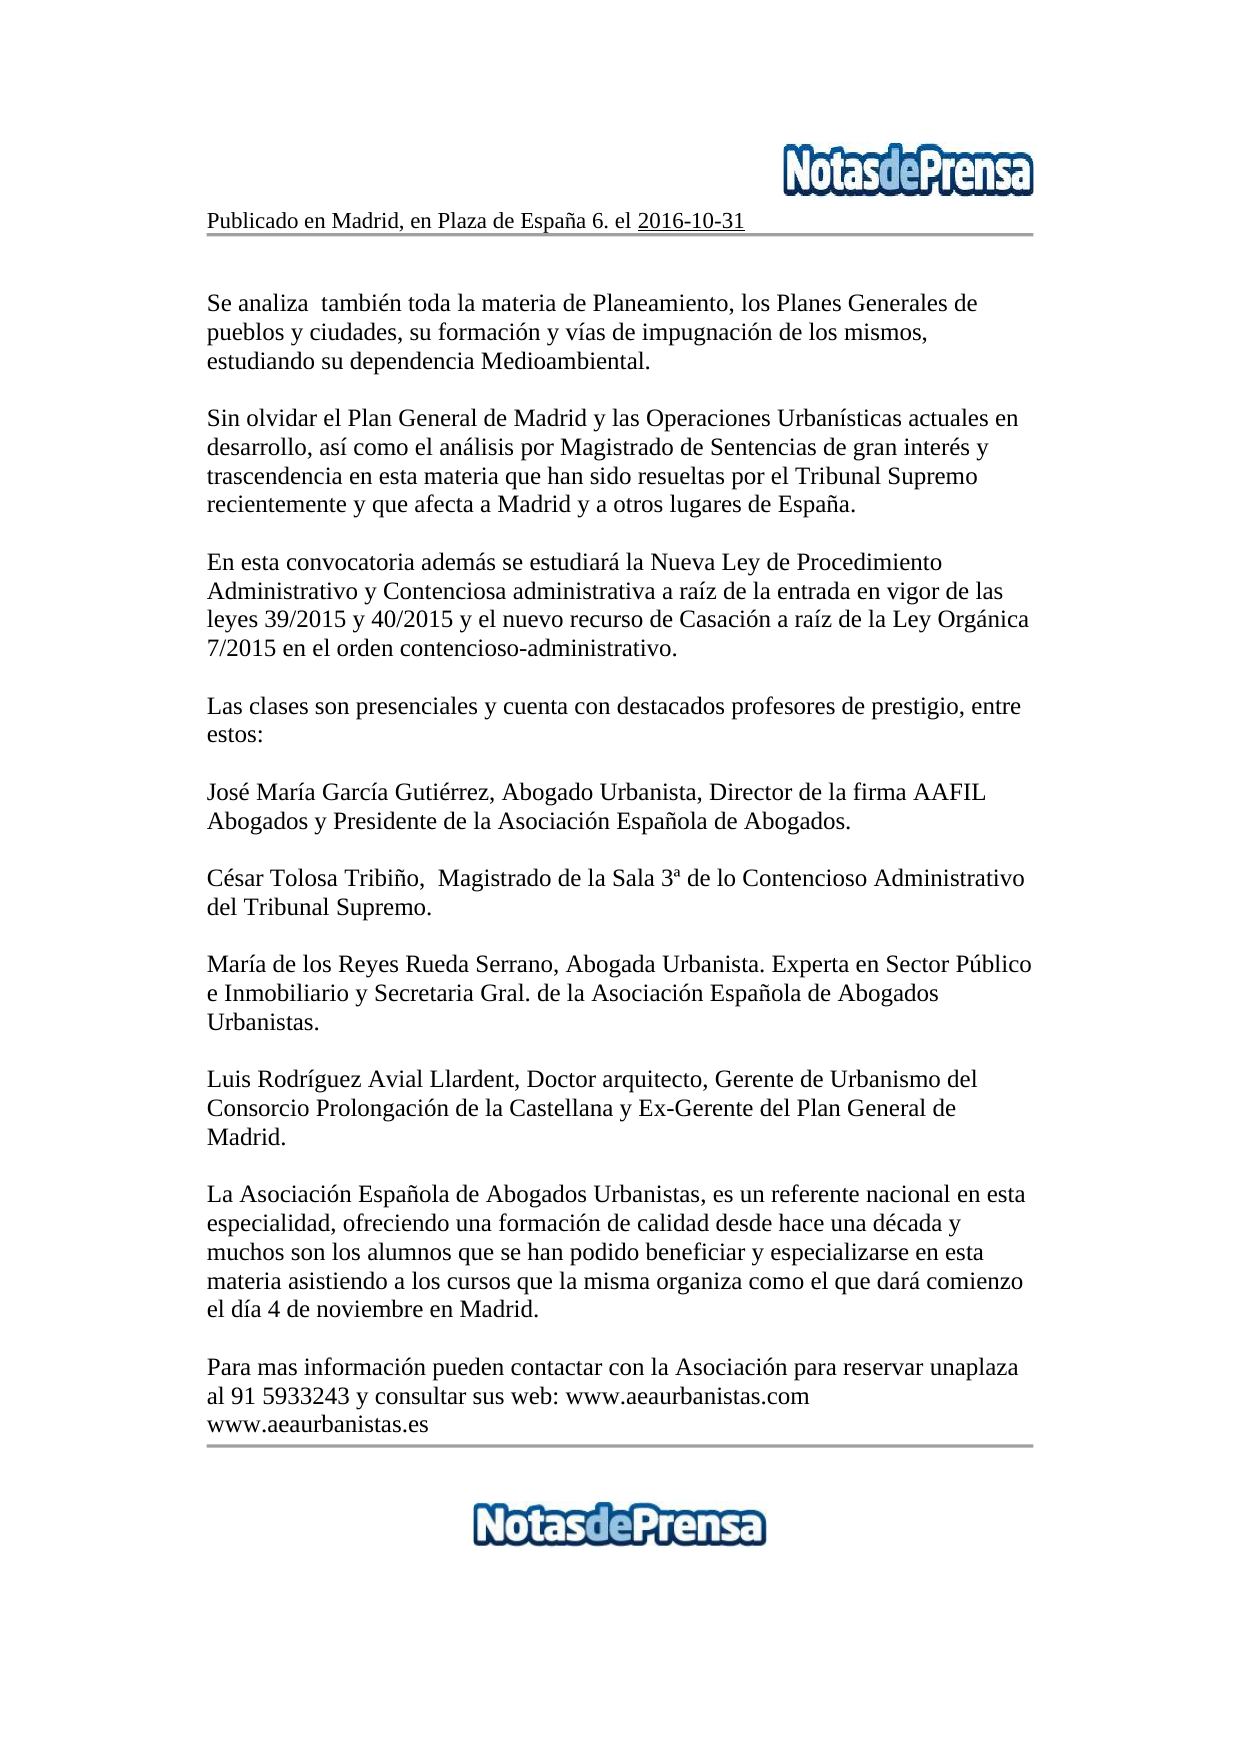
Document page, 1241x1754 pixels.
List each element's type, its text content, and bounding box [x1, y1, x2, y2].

picture [473, 1501, 767, 1548]
picture [783, 142, 1034, 199]
